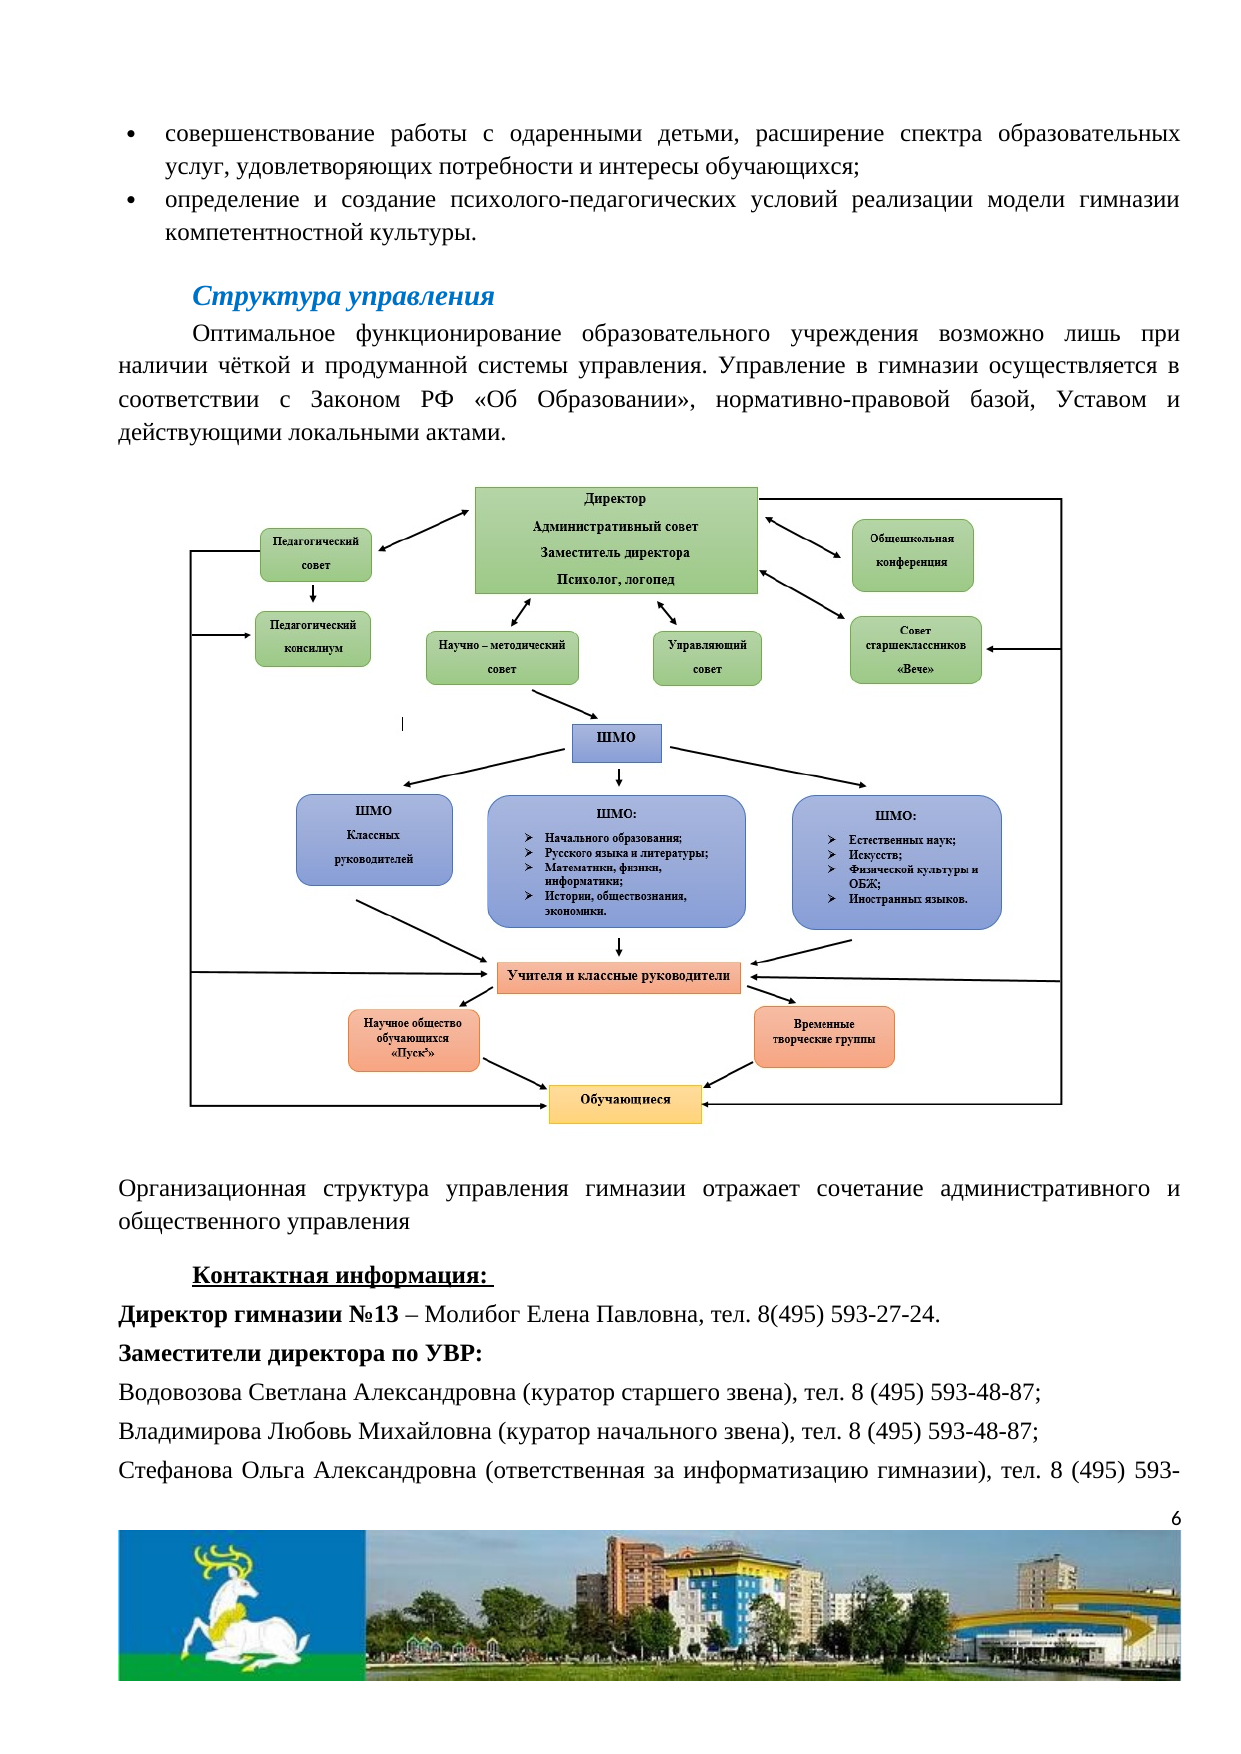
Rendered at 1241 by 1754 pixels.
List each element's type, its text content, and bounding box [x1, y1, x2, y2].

picture [152, 446, 1108, 1146]
text Владимирова Любовь Михайловна (куратор начального звена), тел. 8 (495) 593-48-87; [118, 1416, 1181, 1445]
text Стефанова Ольга Александровна (ответственная за информатизацию гимназии), тел. 8 (495) 593-48-87 [118, 1455, 1181, 1484]
picture [118, 1530, 1182, 1681]
text Контактная информация: [118, 1260, 1181, 1289]
text Оптимальное функционирование образовательного учреждения возможно лишь при наличии чёткой и продуманной системы управления. Управление в гимназии осуществляется в соответствии с Законом РФ «Об Образовании», нормативно-правовой базой, Уставом и действующими локальными актами. [118, 318, 1181, 445]
list совершенствование работы с одаренными детьми, расширение спектра образовательных услуг, удовлетворяющих потребности и интересы обучающихся; [127, 118, 1181, 180]
text Директор гимназии №13 – Молибог Елена Павловна, тел. 8(495) 593-27-24. [118, 1299, 1181, 1328]
text Структура управления [118, 278, 1181, 312]
text Водовозова Светлана Александровна (куратор старшего звена), тел. 8 (495) 593-48-87; [118, 1377, 1181, 1406]
text Заместители директора по УВР: [118, 1338, 1181, 1367]
list определение и создание психолого-педагогических условий реализации модели гимназии компетентностной культуры. [127, 184, 1181, 246]
text Организационная структура управления гимназии отражает сочетание административного и общественного управления [118, 1008, 1181, 1235]
